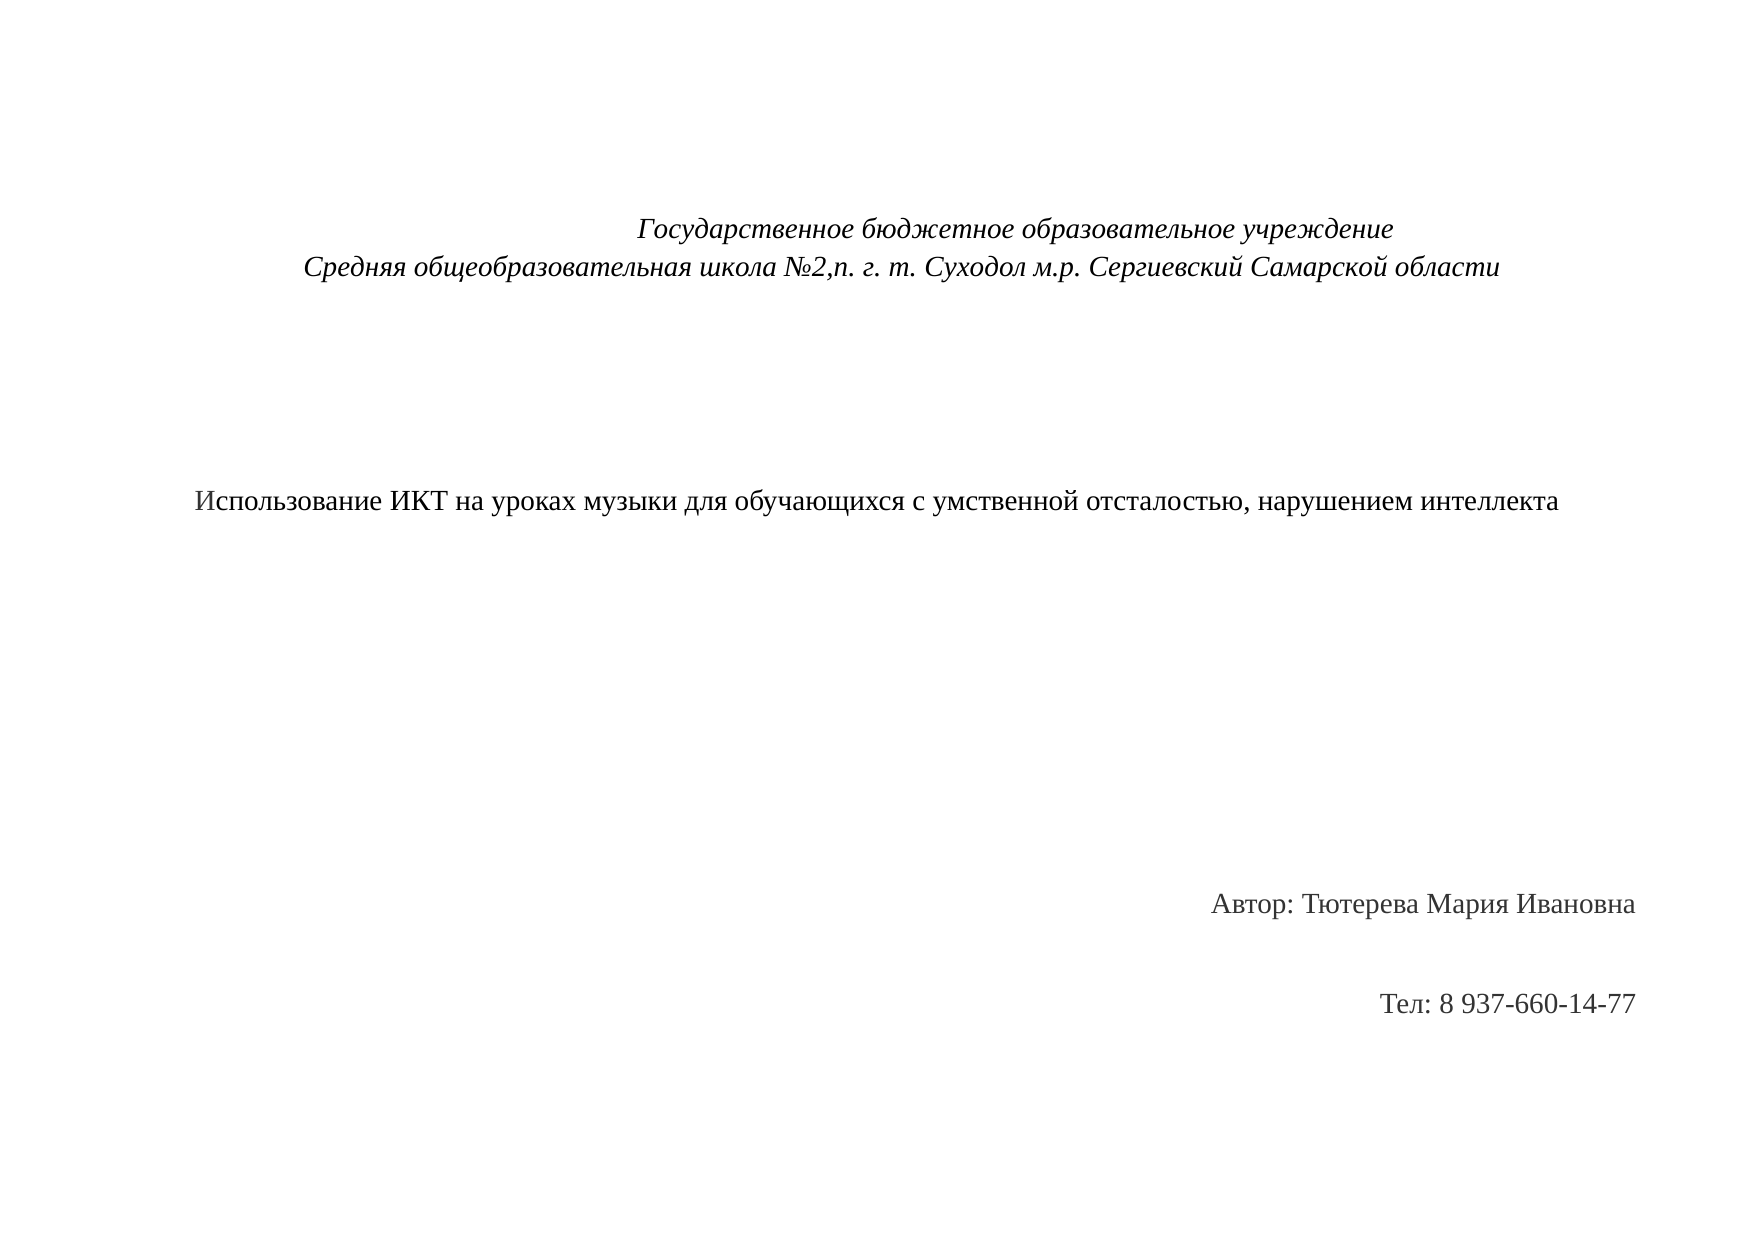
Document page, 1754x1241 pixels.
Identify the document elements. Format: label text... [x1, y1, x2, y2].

text Использование ИКТ на уроках музыки для обучающихся с умственной отсталостью, нарушением интеллекта [118, 483, 1636, 517]
text Государственное бюджетное образовательное учреждение [395, 211, 1636, 244]
text Автор: Тютерева Мария Ивановна [118, 886, 1636, 919]
text Тел: 8 937-660-14-77 [118, 986, 1636, 1020]
text Средняя общеобразовательная школа №2,п. г. т. Суходол м.р. Сергиевский Самарской области [182, 249, 1622, 282]
